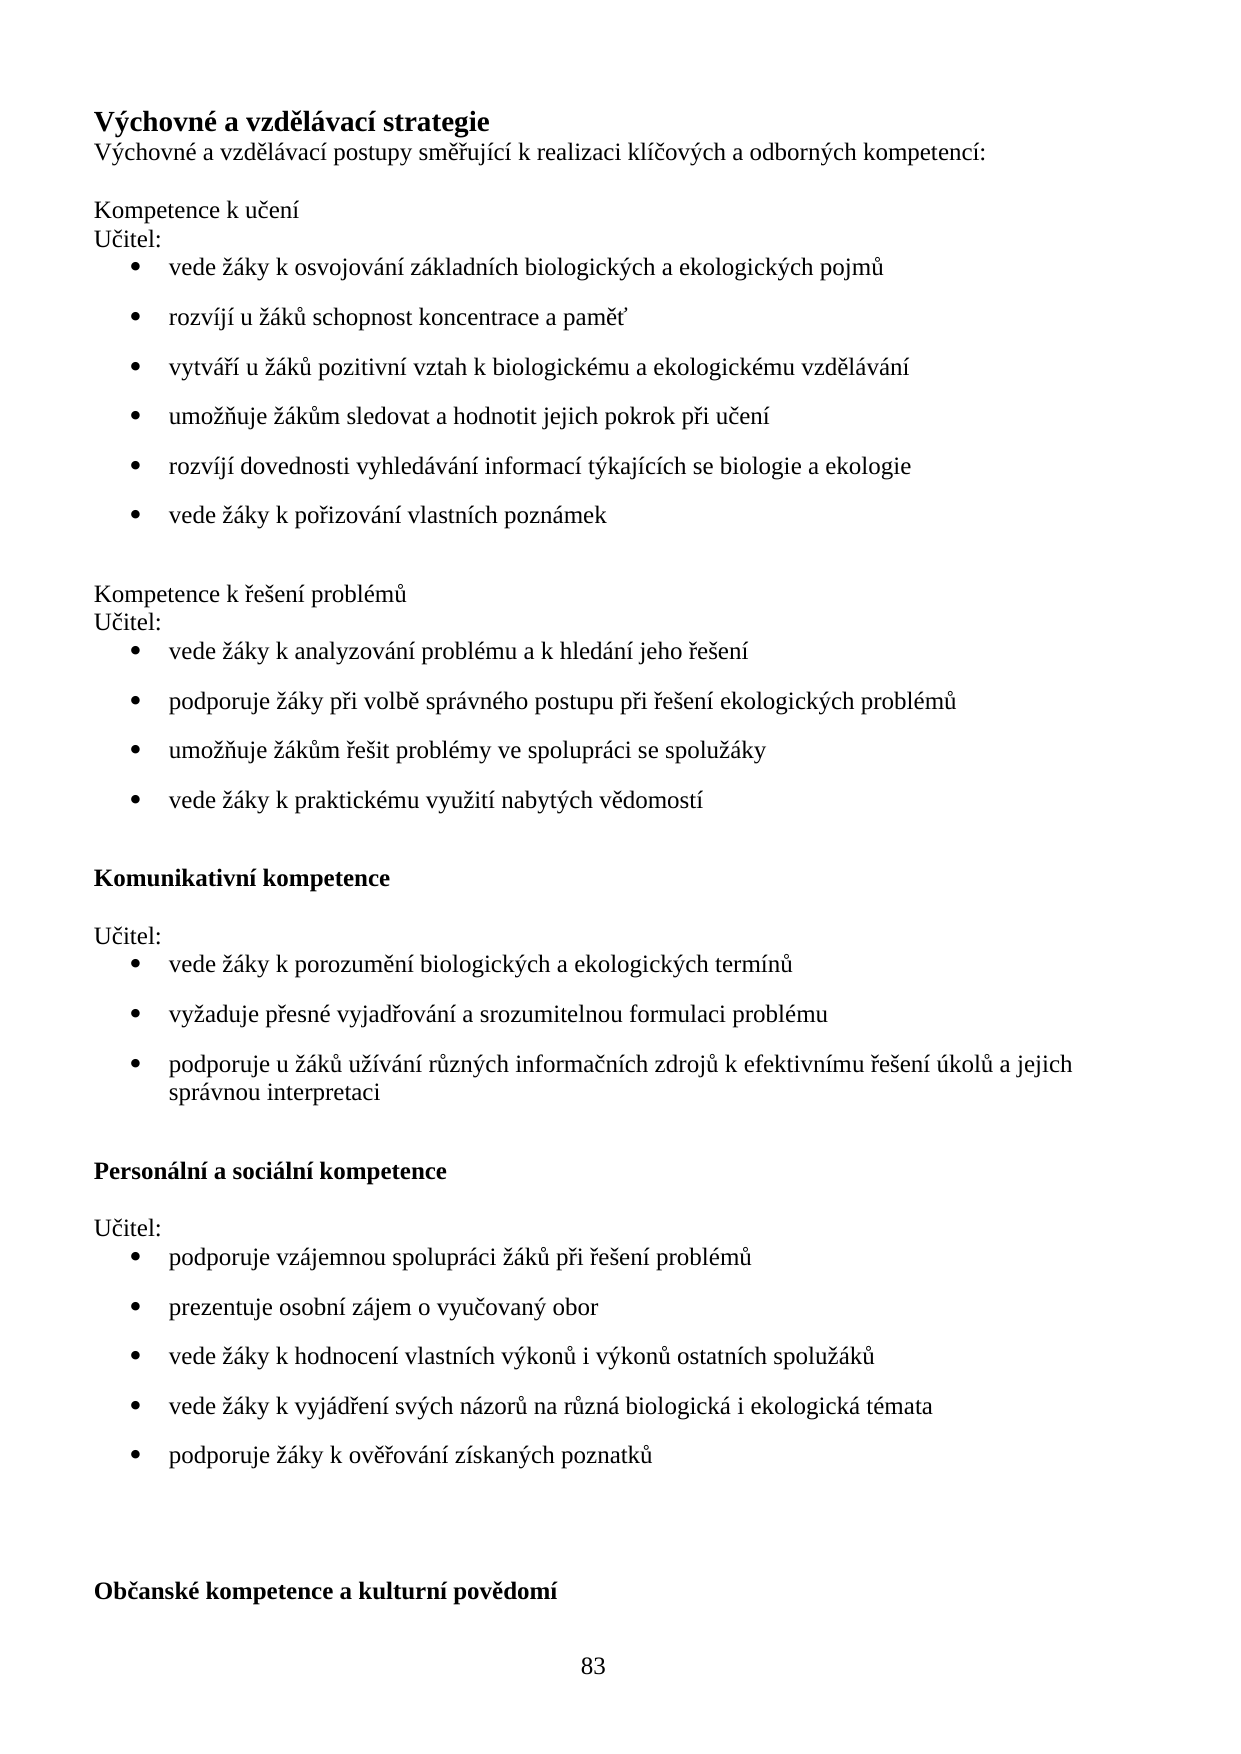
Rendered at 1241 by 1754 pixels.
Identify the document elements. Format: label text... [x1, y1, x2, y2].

text Personální a sociální kompetence [94, 1156, 1092, 1184]
list vede žáky k analyzování problému a k hledání jeho řešení [131, 636, 1092, 665]
list vede žáky k porozumění biologických a ekologických termínů [131, 949, 1092, 978]
text Učitel: [94, 921, 1092, 949]
text Výchovné a vzdělávací strategie [94, 104, 1092, 137]
list prezentuje osobní zájem o vyučovaný obor [131, 1292, 1092, 1320]
text Kompetence k řešení problémů [94, 579, 1092, 607]
list vede žáky k vyjádření svých názorů na různá biologická i ekologická témata [131, 1391, 1092, 1419]
list vede žáky k pořizování vlastních poznámek [131, 500, 1092, 529]
list podporuje žáky k ověřování získaných poznatků [131, 1440, 1092, 1469]
text Učitel: [94, 1213, 1092, 1242]
list umožňuje žákům sledovat a hodnotit jejich pokrok při učení [131, 401, 1092, 430]
list umožňuje žákům řešit problémy ve spolupráci se spolužáky [131, 735, 1092, 764]
text Výchovné a vzdělávací postupy směřující k realizaci klíčových a odborných kompetencí: [94, 137, 1092, 166]
list vede žáky k praktickému využití nabytých vědomostí [131, 785, 1092, 814]
list vede žáky k hodnocení vlastních výkonů i výkonů ostatních spolužáků [131, 1341, 1092, 1370]
list vytváří u žáků pozitivní vztah k biologickému a ekologickému vzdělávání [131, 352, 1092, 380]
list vyžaduje přesné vyjadřování a srozumitelnou formulaci problému [131, 999, 1092, 1028]
text Komunikativní kompetence [94, 863, 1092, 892]
text Kompetence k učení [94, 195, 1092, 224]
text Učitel: [94, 607, 1092, 636]
list podporuje u žáků užívání různých informačních zdrojů k efektivnímu řešení úkolů a jejich správnou interpretaci [131, 1049, 1092, 1106]
list rozvíjí dovednosti vyhledávání informací týkajících se biologie a ekologie [131, 451, 1092, 479]
list rozvíjí u žáků schopnost koncentrace a paměť [131, 302, 1092, 331]
text Občanské kompetence a kulturní povědomí [94, 1576, 1092, 1605]
text Učitel: [94, 224, 1092, 252]
list podporuje vzájemnou spolupráci žáků při řešení problémů [131, 1242, 1092, 1271]
list podporuje žáky při volbě správného postupu při řešení ekologických problémů [131, 686, 1092, 714]
list vede žáky k osvojování základních biologických a ekologických pojmů [131, 252, 1092, 281]
